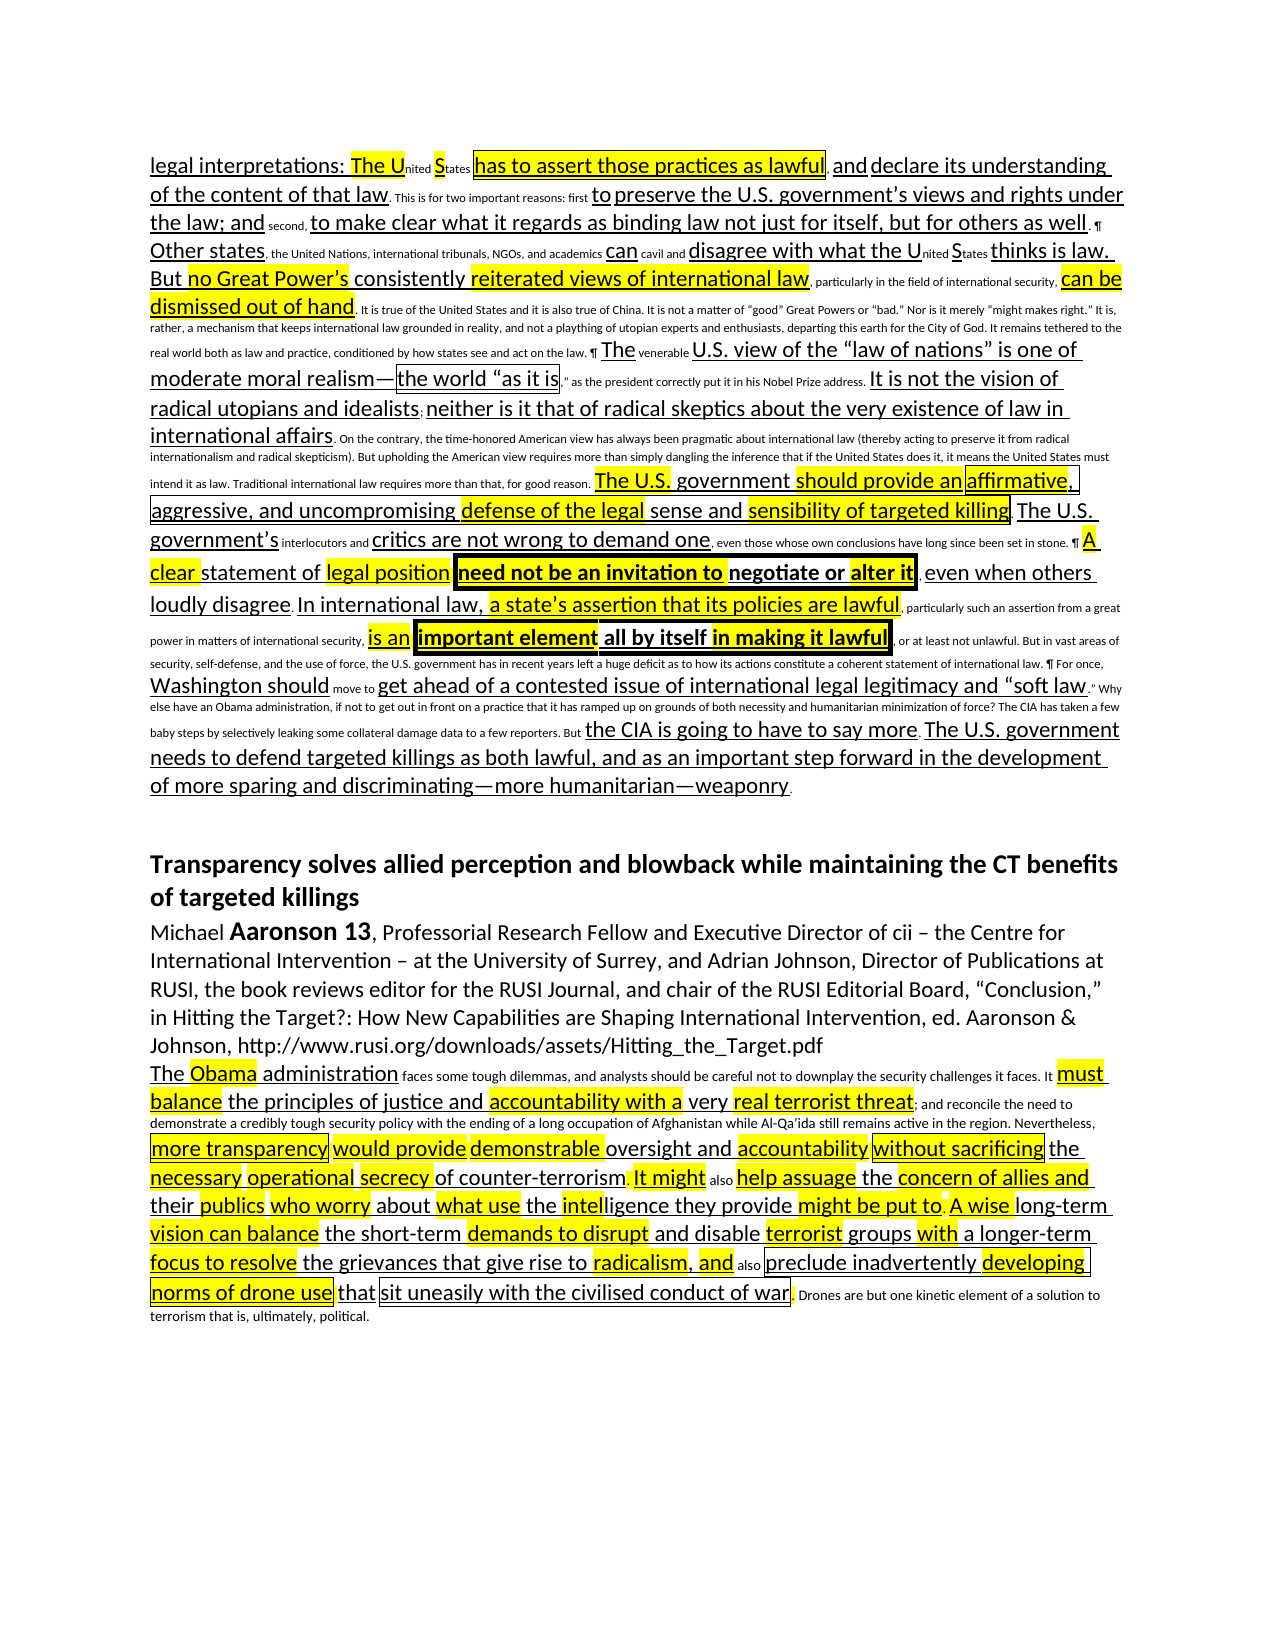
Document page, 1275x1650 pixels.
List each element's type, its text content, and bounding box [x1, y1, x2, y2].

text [150, 150, 1125, 799]
subtitle Transparency solves allied perception and blowback while maintaining the CT benefits of targeted killings [150, 848, 1125, 914]
text The Obama administration faces some tough dilemmas, and analysts should be careful not to downplay the security challenges it faces. It must balance the principles of justice and accountability with a very real terrorist threat; and reconcile the need to demonstrate a credibly tough security policy with the ending of a long occupation of Afghanistan while Al-Qa’ida still remains active in the region. Nevertheless, more transparency would provide demonstrable oversight and accountability without sacrificing the necessary operational secrecy of counter-terrorism. It might also help assuage the concern of allies and their publics who worry about what use the intelligence they provide might be put to. A wise long-term vision can balance the short-term demands to disrupt and disable terrorist groups with a longer-term focus to resolve the grievances that give rise to radicalism, and also preclude inadvertently developing norms of drone use that sit uneasily with the civilised conduct of war. Drones are but one kinetic element of a solution to terrorism that is, ultimately, political. [150, 1059, 1125, 1325]
text Michael Aaronson 13, Professorial Research Fellow and Executive Director of cii – the Centre for International Intervention – at the University of Surrey, and Adrian Johnson, Director of Publications at RUSI, the book reviews editor for the RUSI Journal, and chair of the RUSI Editorial Board, “Conclusion,” in Hitting the Target?: How New Capabilities are Shaping International Intervention, ed. Aaronson & Johnson, http://www.rusi.org/downloads/assets/Hitting_the_Target.pdf [150, 914, 1125, 1059]
